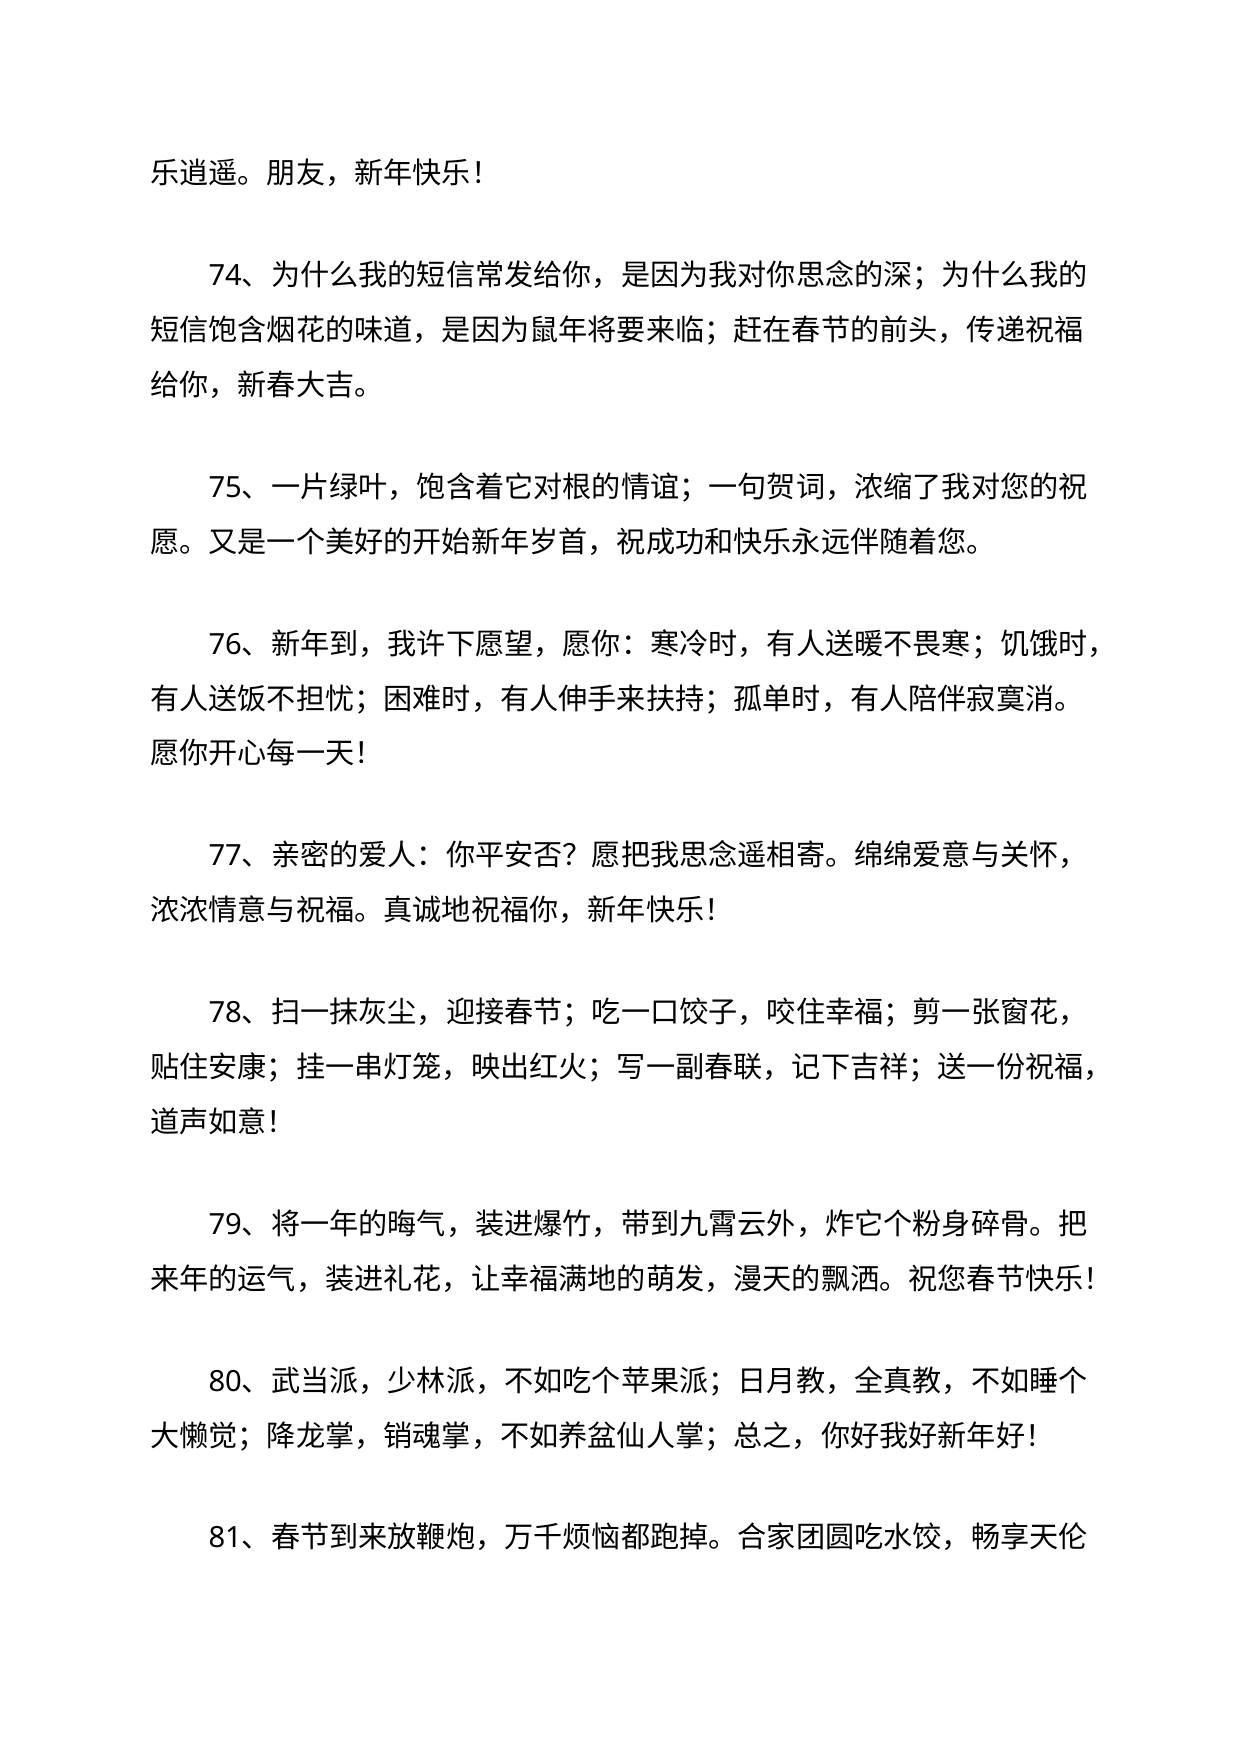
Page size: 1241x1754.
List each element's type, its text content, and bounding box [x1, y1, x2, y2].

text 78、扫一抹灰尘，迎接春节；吃一口饺子，咬住幸福；剪一张窗花，贴住安康；挂一串灯笼，映出红火；写一副春联，记下吉祥；送一份祝福，道声如意！ [150, 989, 1090, 1141]
text 76、新年到，我许下愿望，愿你：寒冷时，有人送暖不畏寒；饥饿时，有人送饭不担忧；困难时，有人伸手来扶持；孤单时，有人陪伴寂寞消。愿你开心每一天！ [150, 620, 1090, 772]
text 75、一片绿叶，饱含着它对根的情谊；一句贺词，浓缩了我对您的祝愿。又是一个美好的开始新年岁首，祝成功和快乐永远伴随着您。 [150, 463, 1090, 561]
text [150, 150, 1090, 192]
text 80、武当派，少林派，不如吃个苹果派；日月教，全真教，不如睡个大懒觉；降龙掌，销魂掌，不如养盆仙人掌；总之，你好我好新年好！ [150, 1357, 1090, 1454]
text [150, 1514, 1090, 1556]
text 77、亲密的爱人：你平安否？愿把我思念遥相寄。绵绵爱意与关怀，浓浓情意与祝福。真诚地祝福你，新年快乐！ [150, 832, 1090, 929]
text 74、为什么我的短信常发给你，是因为我对你思念的深；为什么我的短信饱含烟花的味道，是因为鼠年将要来临；赶在春节的前头，传递祝福给你，新春大吉。 [150, 252, 1090, 404]
text 79、将一年的晦气，装进爆竹，带到九霄云外，炸它个粉身碎骨。把来年的运气，装进礼花，让幸福满地的萌发，漫天的飘洒。祝您春节快乐！ [150, 1200, 1090, 1298]
